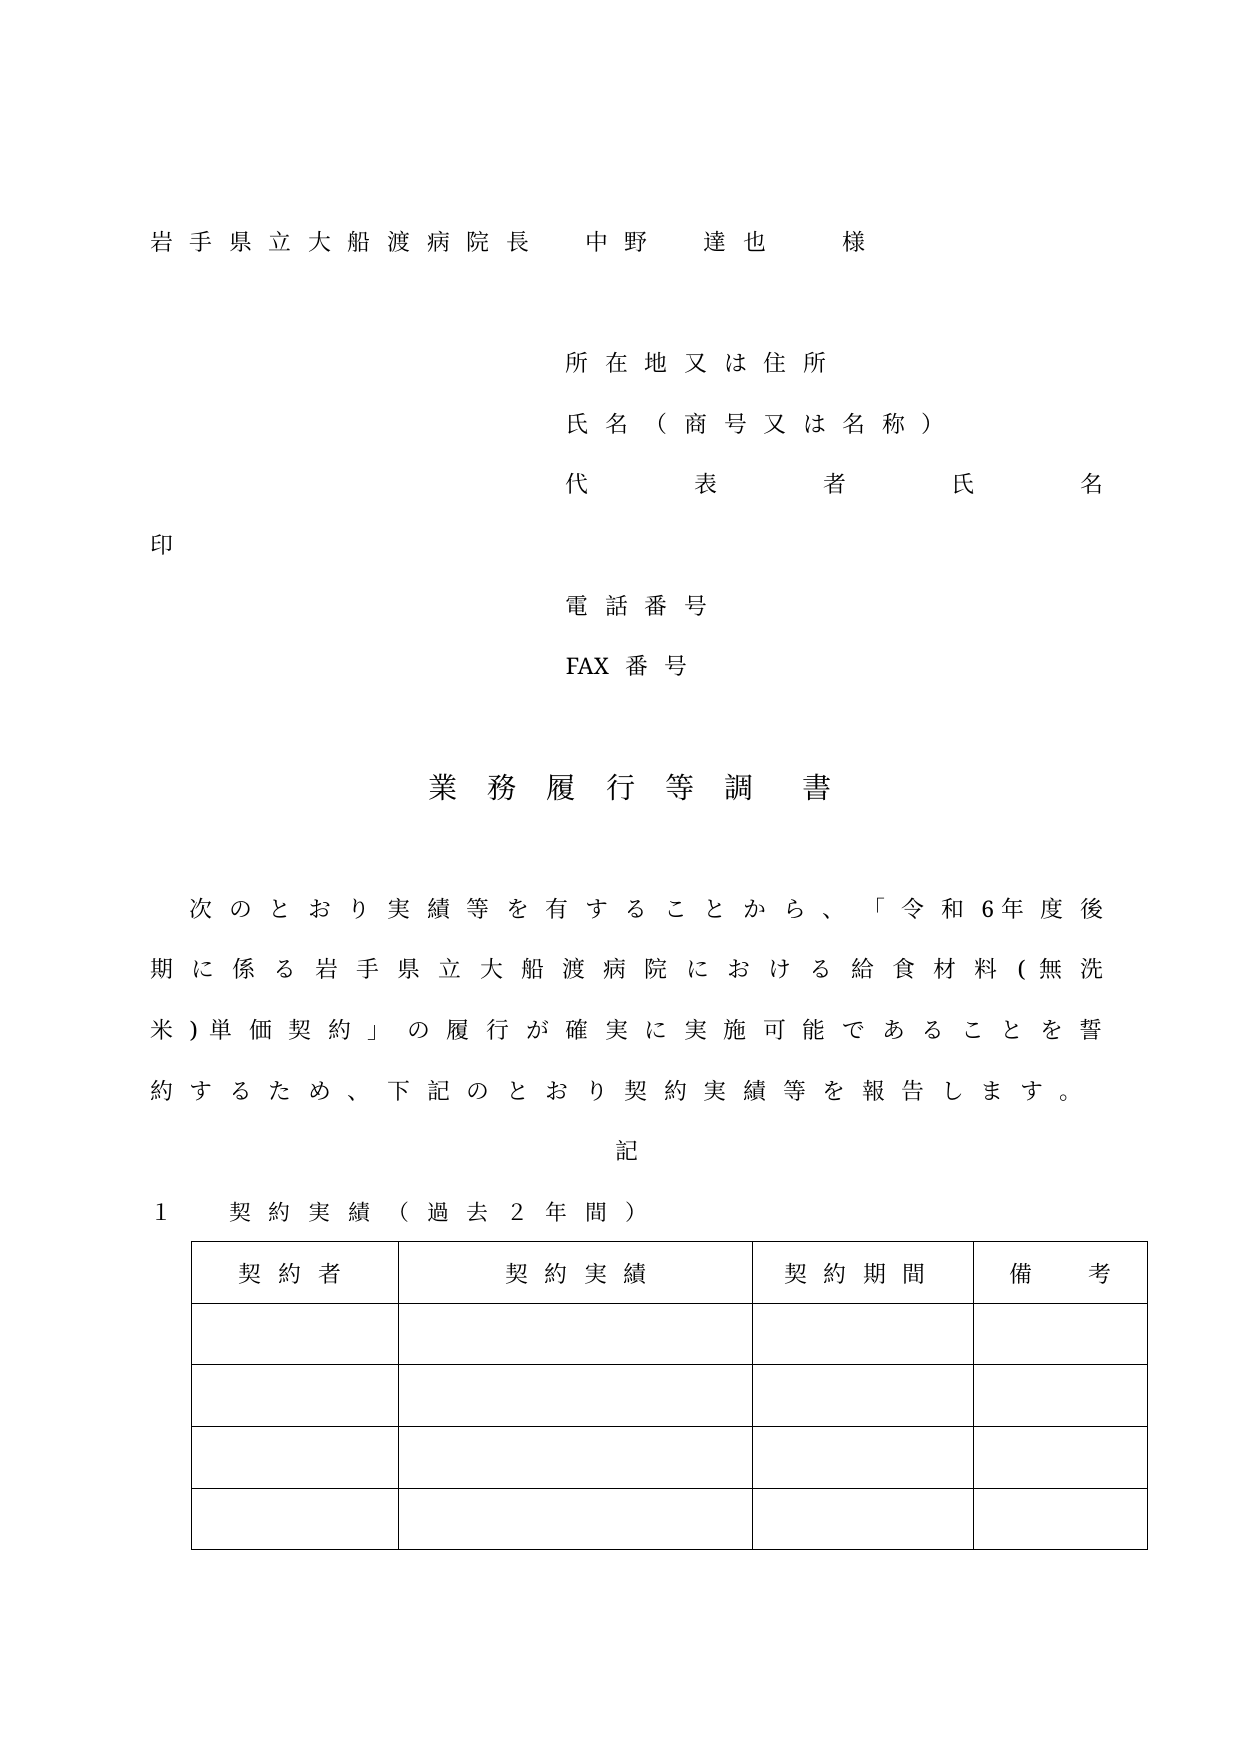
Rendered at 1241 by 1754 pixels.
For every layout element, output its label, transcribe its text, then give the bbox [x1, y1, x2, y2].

table_cell [974, 1365, 1147, 1426]
table_cell [192, 1489, 398, 1549]
table_cell [192, 1304, 398, 1364]
text 電話番号 [150, 574, 1120, 634]
table_cell [974, 1489, 1147, 1549]
text 代表者氏名 印 [150, 453, 1120, 574]
table_cell [753, 1489, 973, 1549]
table_cell [753, 1365, 973, 1426]
subtitle 業務履行等調書 [150, 756, 1120, 816]
table_cell [399, 1427, 752, 1487]
text 所在地又は住所 [150, 331, 1120, 392]
table_cell [974, 1304, 1147, 1364]
text １ 契約実績（過去２年間） [150, 1180, 1120, 1241]
table_cell [399, 1304, 752, 1364]
table_cell [399, 1365, 752, 1426]
table_header 契約者 [192, 1242, 398, 1302]
text FAX番号 [150, 634, 1120, 695]
table_cell [192, 1365, 398, 1426]
table_header 備 考 [974, 1242, 1147, 1302]
text 岩手県立大船渡病院長 中野 達也 様 [150, 210, 1120, 271]
table_header 契約実績 [399, 1242, 752, 1302]
table_cell [974, 1427, 1147, 1487]
table_cell [399, 1489, 752, 1549]
table_cell [753, 1304, 973, 1364]
text 氏名（商号又は名称） [150, 392, 1120, 453]
subtitle 記 [150, 1119, 1120, 1180]
table_cell [753, 1427, 973, 1487]
table_cell [192, 1427, 398, 1487]
text 次のとおり実績等を有することから、「令和6年度後期に係る岩手県立大船渡病院における給食材料(無洗米)単価契約」の履行が確実に実施可能であることを誓約するため、下記のとおり契約実績等を報告します。 [150, 877, 1120, 1119]
table_header 契約期間 [753, 1242, 973, 1302]
